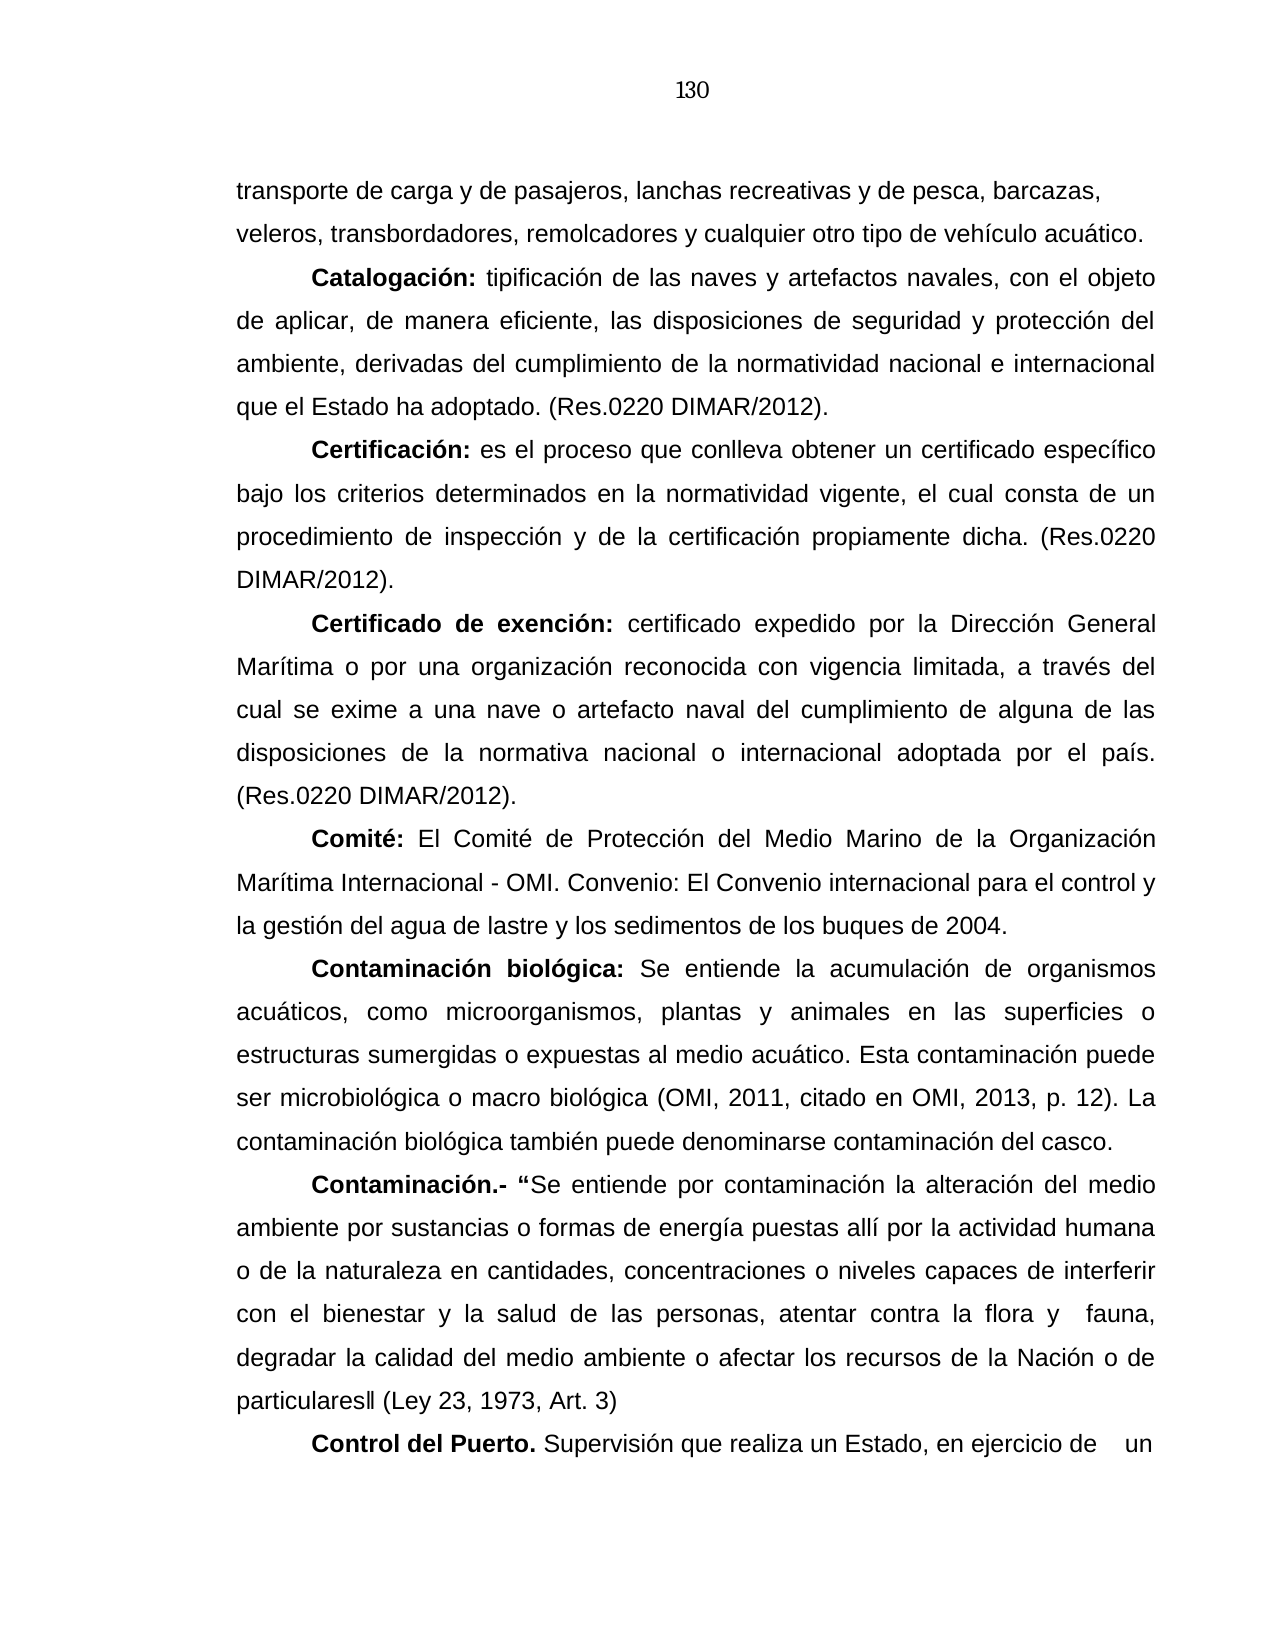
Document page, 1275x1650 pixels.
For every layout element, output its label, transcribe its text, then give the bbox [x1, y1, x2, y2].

text Control del Puerto. Supervisión que realiza un Estado, en ejercicio de un [311, 1429, 1169, 1458]
text Comité: El Comité de Protección del Medio Marino de la Organización Marítima Internacional - OMI. Convenio: El Convenio internacional para el control y la gestión del agua de lastre y los sedimentos de los buques de 2004. [236, 824, 1158, 939]
text Certificado de exención: certificado expedido por la Dirección General Marítima o por una organización reconocida con vigencia limitada, a través del cual se exime a una nave o artefacto naval del cumplimiento de alguna de las disposiciones de la normativa nacional o internacional adoptada por el país. (Res.0220 DIMAR/2012). [236, 608, 1157, 810]
text Catalogación: tipificación de las naves y artefactos navales, con el objeto de aplicar, de manera eficiente, las disposiciones de seguridad y protección del ambiente, derivadas del cumplimiento de la normatividad nacional e internacional que el Estado ha adoptado. (Res.0220 DIMAR/2012). [236, 262, 1157, 421]
text transporte de carga y de pasajeros, lanchas recreativas y de pesca, barcazas, veleros, transbordadores, remolcadores y cualquier otro tipo de vehículo acuático. [236, 176, 1169, 248]
text Certificación: es el proceso que conlleva obtener un certificado específico bajo los criterios determinados en la normatividad vigente, el cual consta de un procedimiento de inspección y de la certificación propiamente dicha. (Res.0220 DIMAR/2012). [236, 436, 1157, 594]
text Contaminación biológica: Se entiende la acumulación de organismos acuáticos, como microorganismos, plantas y animales en las superficies o estructuras sumergidas o expuestas al medio acuático. Esta contaminación puede ser microbiológica o macro biológica (OMI, 2011, citado en OMI, 2013, p. 12). La contaminación biológica también puede denominarse contaminación del casco. [236, 954, 1157, 1155]
text Contaminación.- “Se entiende por contaminación la alteración del medio ambiente por sustancias o formas de energía puestas allí por la actividad humana o de la naturaleza en cantidades, concentraciones o niveles capaces de interferir con el bienestar y la salud de las personas, atentar contra la flora y fauna, degradar la calidad del medio ambiente o afectar los recursos de la Nación o de particulares‖ (Ley 23, 1973, Art. 3) [236, 1170, 1157, 1414]
